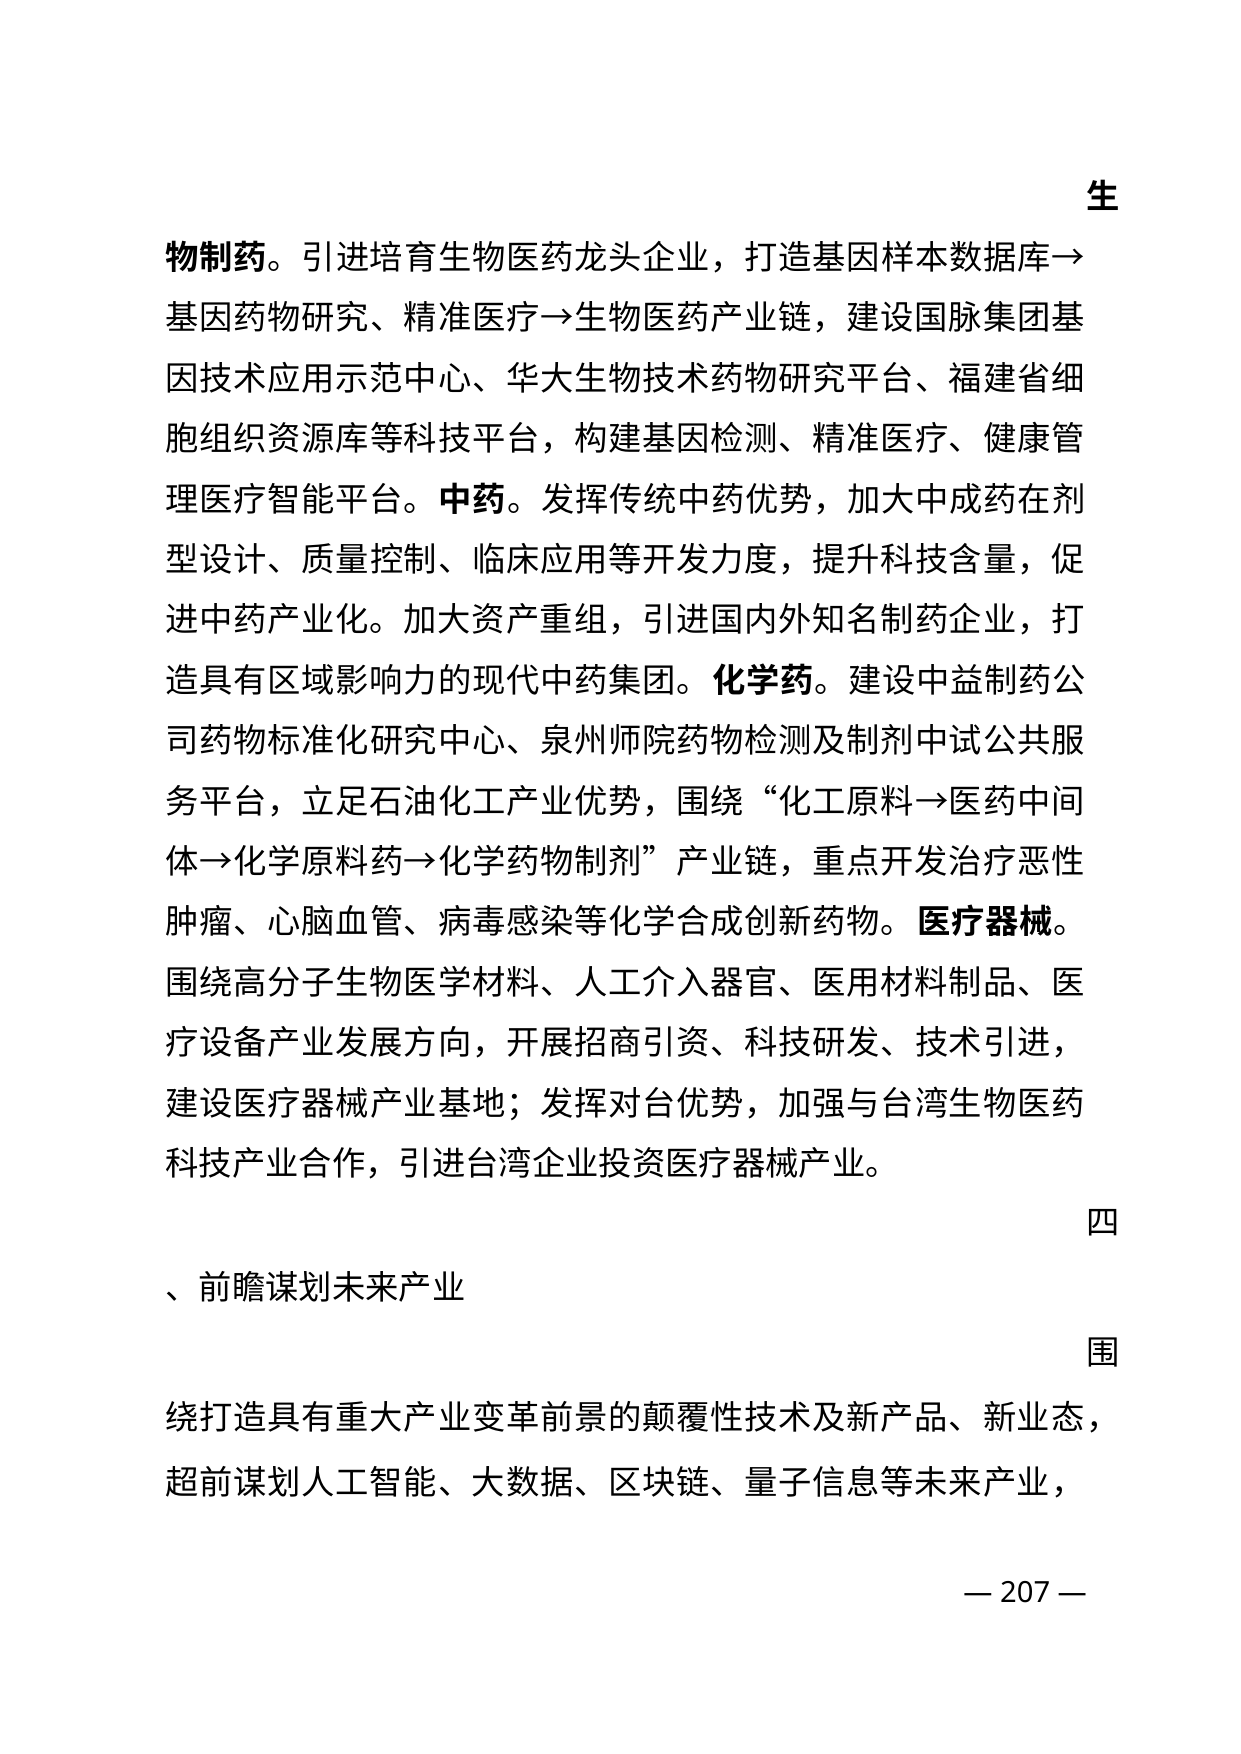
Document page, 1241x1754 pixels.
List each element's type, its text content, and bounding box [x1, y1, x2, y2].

text 生物制药。引进培育生物医药龙头企业，打造基因样本数据库→基因药物研究、精准医疗→生物医药产业链，建设国脉集团基因技术应用示范中心、华大生物技术药物研究平台、福建省细胞组织资源库等科技平台，构建基因检测、精准医疗、健康管理医疗智能平台。中药。发挥传统中药优势，加大中成药在剂型设计、质量控制、临床应用等开发力度，提升科技含量，促进中药产业化。加大资产重组，引进国内外知名制药企业，打造具有区域影响力的现代中药集团。化学药。建设中益制药公司药物标准化研究中心、泉州师院药物检测及制剂中试公共服务平台，立足石油化工产业优势，围绕“化工原料→医药中间体→化学原料药→化学药物制剂”产业链，重点开发治疗恶性肿瘤、心脑血管、病毒感染等化学合成创新药物。医疗器械。围绕高分子生物医学材料、人工介入器官、医用材料制品、医疗设备产业发展方向，开展招商引资、科技研发、技术引进，建设医疗器械产业基地；发挥对台优势，加强与台湾生物医药科技产业合作，引进台湾企业投资医疗器械产业。 [165, 161, 1087, 1188]
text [165, 1318, 1087, 1513]
text 四、前瞻谋划未来产业 [165, 1188, 1087, 1318]
